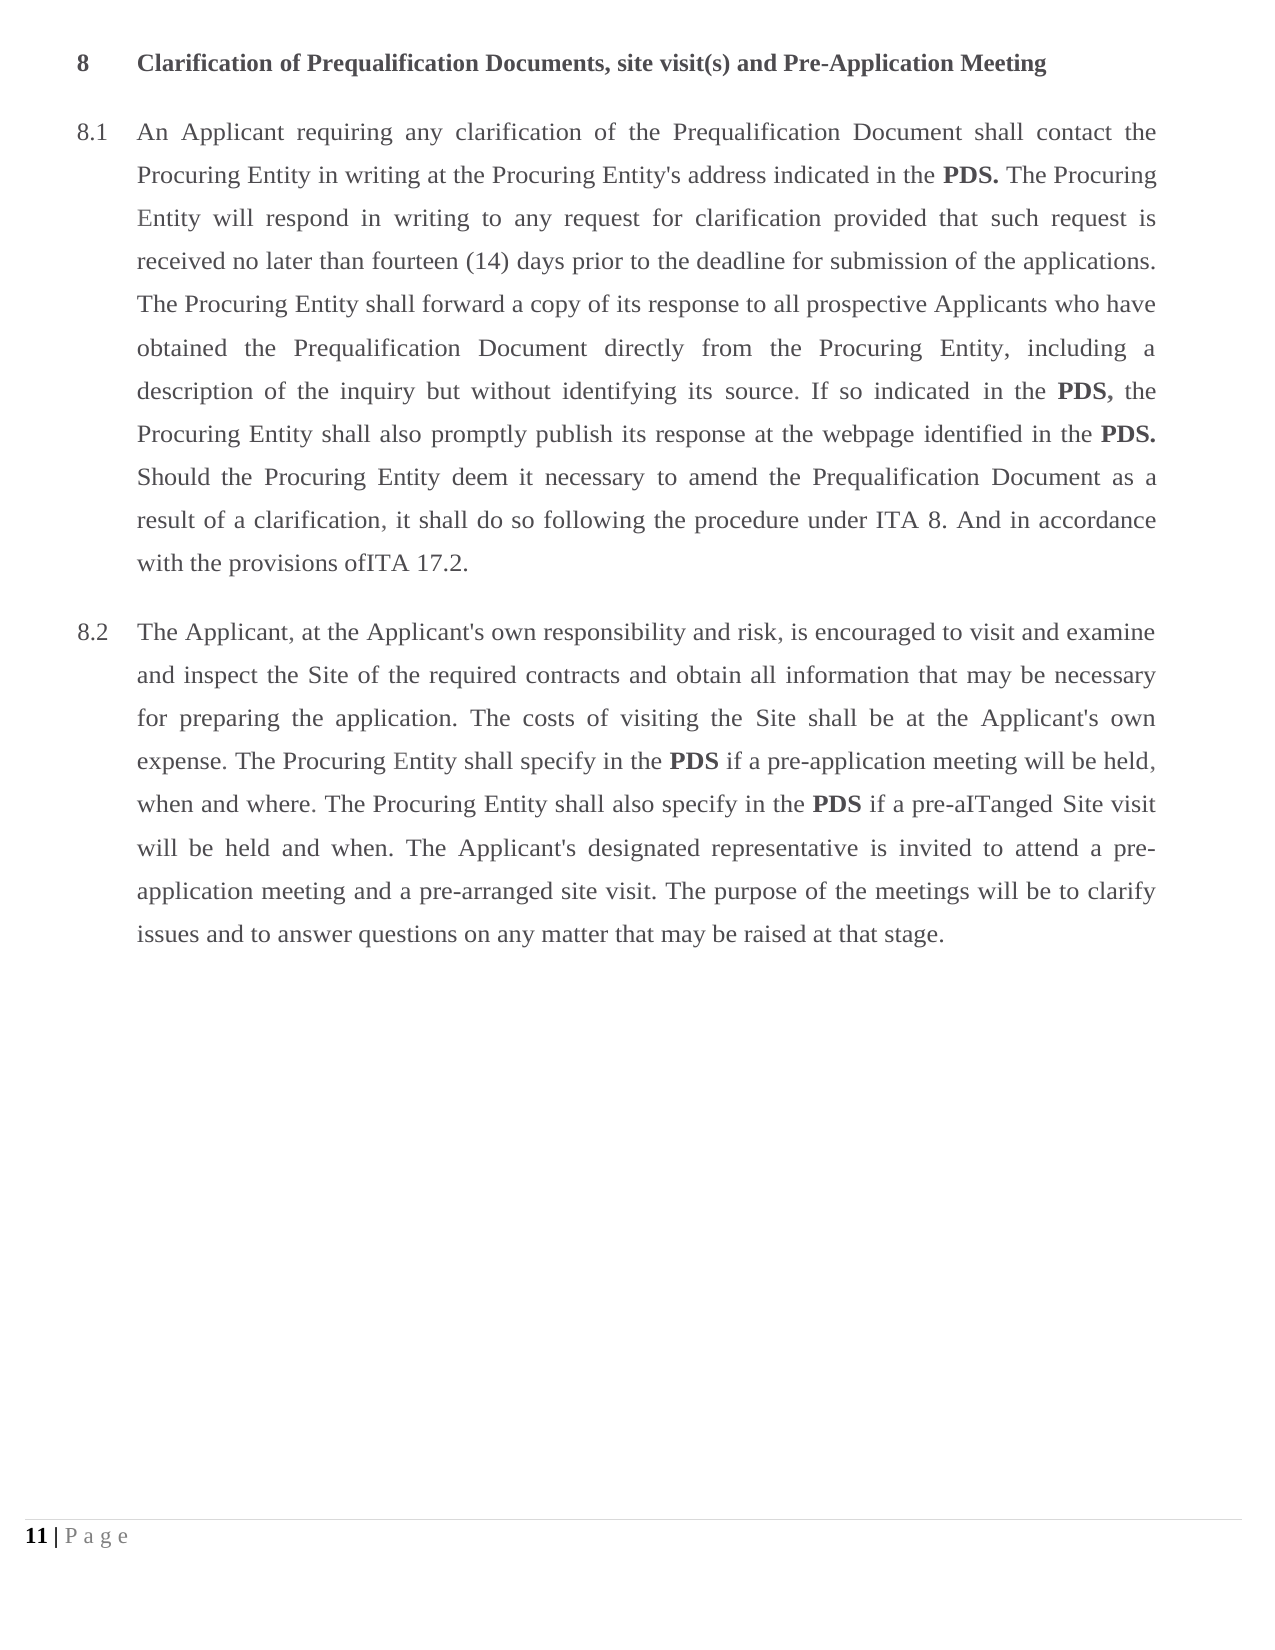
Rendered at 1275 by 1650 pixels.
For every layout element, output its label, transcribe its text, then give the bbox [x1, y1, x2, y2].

subtitle Clarification of Prequalification Documents, site visit(s) and Pre-Application Meeting [77, 48, 1242, 77]
list The Applicant, at the Applicant's own responsibility and risk, is encouraged to visit and examine and inspect the Site of the required contracts and obtain all information that may be necessary for preparing the application. The costs of visiting the Site shall be at the Applicant's own expense. The Procuring Entity shall specify in the PDS if a pre-application meeting will be held, when and where. The Procuring Entity shall also specify in the PDS if a pre-aITanged Site visit will be held and when. The Applicant's designated representative is invited to attend a pre- application meeting and a pre-arranged site visit. The purpose of the meetings will be to clarify issues and to answer questions on any matter that may be raised at that stage. [77, 617, 1156, 948]
list An Applicant requiring any clarification of the Prequalification Document shall contact the Procuring Entity in writing at the Procuring Entity's address indicated in the PDS. The Procuring Entity will respond in writing to any request for clarification provided that such request is received no later than fourteen (14) days prior to the deadline for submission of the applications. The Procuring Entity shall forward a copy of its response to all prospective Applicants who have obtained the Prequalification Document directly from the Procuring Entity, including a description of the inquiry but without identifying its source. If so indicated in the PDS, the Procuring Entity shall also promptly publish its response at the webpage identified in the PDS. Should the Procuring Entity deem it necessary to amend the Prequalification Document as a result of a clarification, it shall do so following the procedure under ITA 8. And in accordance with the provisions ofITA 17.2. [77, 117, 1157, 577]
